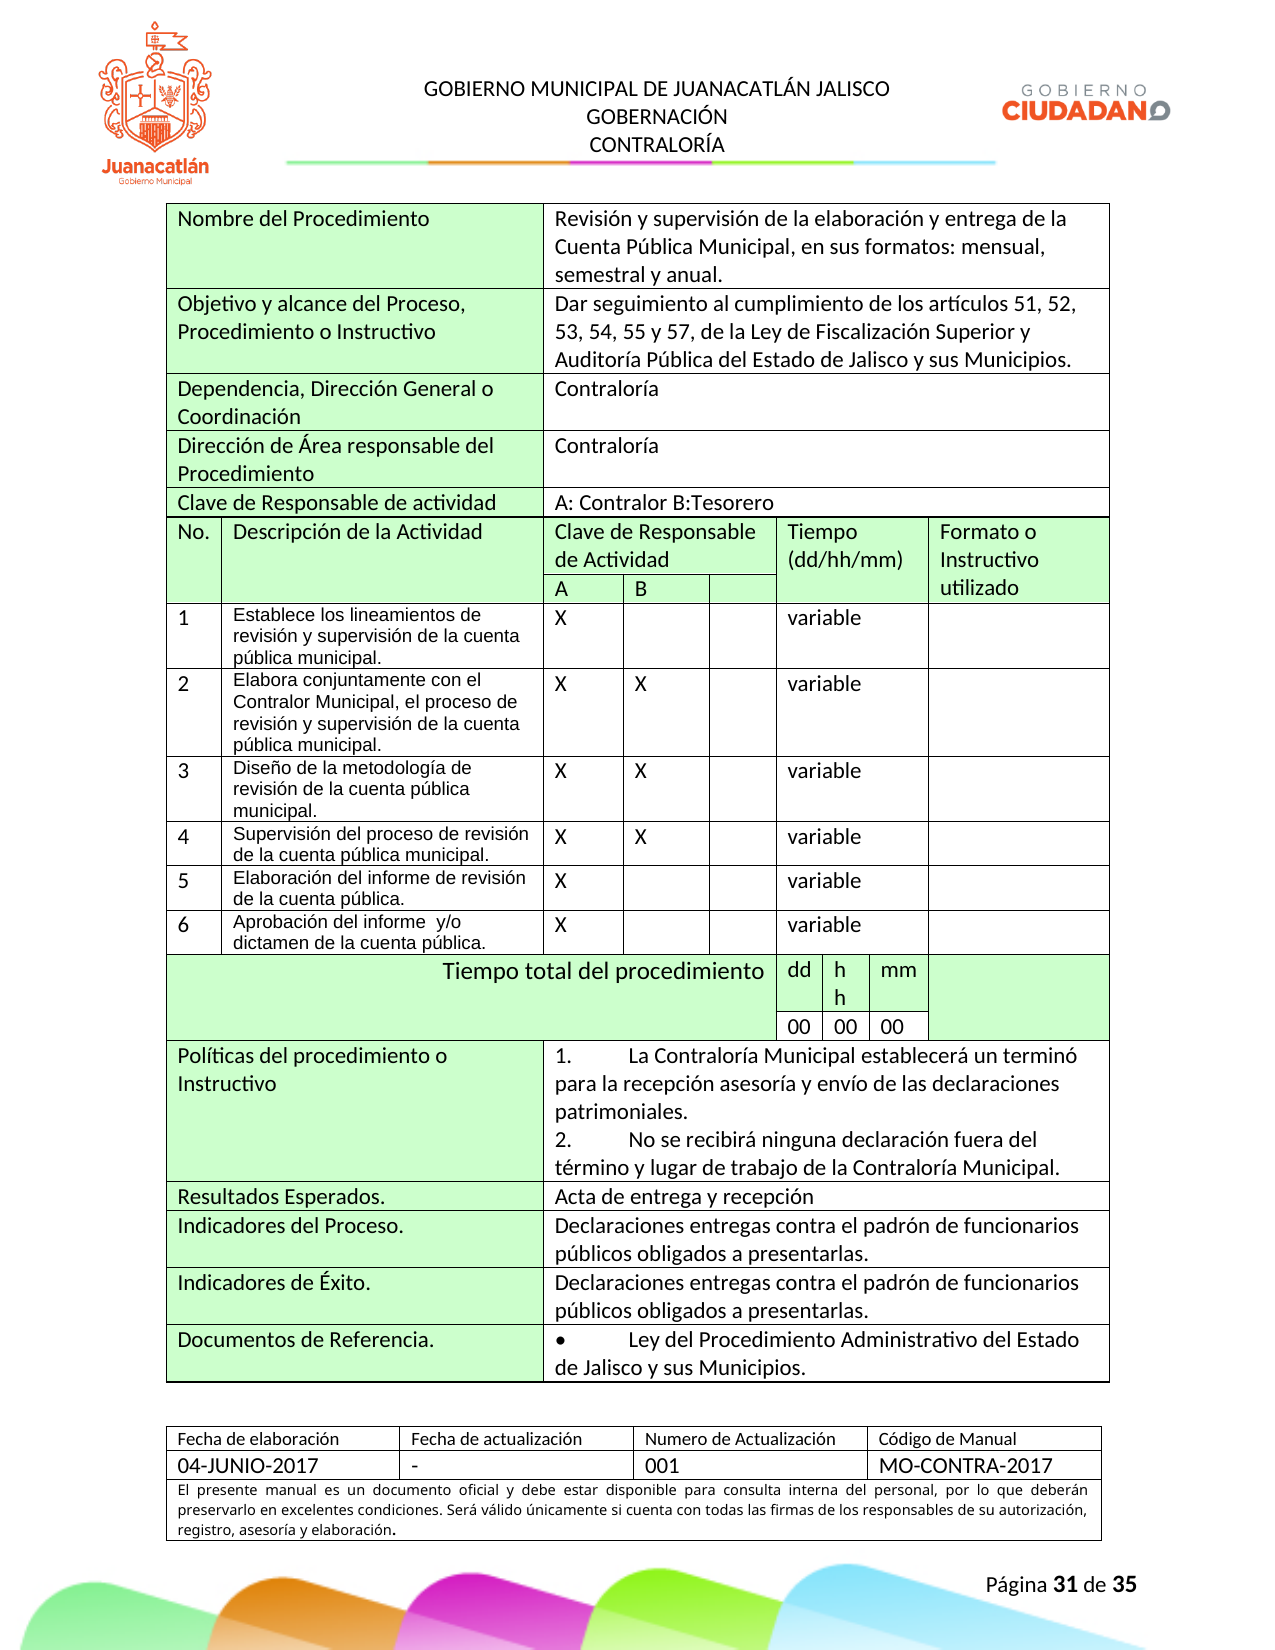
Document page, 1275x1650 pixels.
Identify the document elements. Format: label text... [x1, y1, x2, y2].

table_cell [624, 604, 709, 668]
table_cell Indicadores del Proceso. [167, 1211, 543, 1267]
table_cell Políticas del procedimiento o Instructivo [167, 1041, 543, 1181]
table_cell Supervisión del proceso de revisión de la cuenta pública municipal. [222, 822, 543, 865]
table_cell [710, 757, 776, 821]
table_cell X [624, 822, 709, 865]
table_cell 00 [777, 1012, 822, 1040]
table_cell No. [167, 518, 221, 602]
table_cell X [544, 604, 623, 668]
table_cell Tiempo (dd/hh/mm) [777, 518, 928, 602]
table_cell A: Contralor B:Tesorero [544, 488, 1109, 516]
table_cell Dirección de Área responsable del Procedimiento [167, 431, 543, 487]
table_cell A [544, 575, 623, 602]
table_cell Elaboración del informe de revisión de la cuenta pública. [222, 866, 543, 909]
table_cell variable [777, 604, 928, 668]
table_cell Resultados Esperados. [167, 1182, 543, 1210]
table_cell Clave de Responsable de Actividad [544, 518, 776, 573]
table_cell 1. La Contraloría Municipal establecerá un terminó para la recepción asesoría y envío de las declaraciones patrimoniales. 2. No se recibirá ninguna declaración fuera del término y lugar de trabajo de la Contraloría Municipal. [544, 1041, 1109, 1181]
table_cell Indicadores de Éxito. [167, 1268, 543, 1324]
table_cell X [544, 669, 623, 756]
table_cell Diseño de la metodología de revisión de la cuenta pública municipal. [222, 757, 543, 821]
table_cell X [544, 911, 623, 954]
table_cell [929, 911, 1109, 954]
table_cell [929, 955, 1109, 1040]
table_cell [544, 1325, 1109, 1381]
table_cell [929, 822, 1109, 865]
table_cell 1 [167, 604, 221, 668]
table_cell dd [777, 955, 822, 1011]
table_cell [710, 575, 776, 602]
table_cell Descripción de la Actividad [222, 518, 543, 602]
table_cell variable [777, 866, 928, 909]
table_cell hh [823, 955, 869, 1011]
table_cell 4 [167, 822, 221, 865]
table_cell Declaraciones entregas contra el padrón de funcionarios públicos obligados a presentarlas. [544, 1268, 1109, 1324]
table_cell Acta de entrega y recepción [544, 1182, 1109, 1210]
table_cell Nombre del Procedimiento [167, 204, 543, 288]
table_cell X [544, 822, 623, 865]
table_cell Elabora conjuntamente con el Contralor Municipal, el proceso de revisión y supervisión de la cuenta pública municipal. [222, 669, 543, 756]
table_cell 00 [870, 1012, 928, 1040]
table_cell Dar seguimiento al cumplimiento de los artículos 51, 52, 53, 54, 55 y 57, de la Ley de Fiscalización Superior y Auditoría Pública del Estado de Jalisco y sus Municipios. [544, 289, 1109, 373]
table_cell Declaraciones entregas contra el padrón de funcionarios públicos obligados a presentarlas. [544, 1211, 1109, 1267]
table_cell X [624, 757, 709, 821]
table_cell variable [777, 757, 928, 821]
table_cell 6 [167, 911, 221, 954]
table_cell [929, 757, 1109, 821]
table_cell B [624, 575, 709, 602]
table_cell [167, 1325, 543, 1381]
table_cell [710, 669, 776, 756]
table_cell Dependencia, Dirección General o Coordinación [167, 374, 543, 430]
table_cell [710, 604, 776, 668]
table_cell Establece los lineamientos de revisión y supervisión de la cuenta pública municipal. [222, 604, 543, 668]
table_cell X [544, 757, 623, 821]
table_cell Revisión y supervisión de la elaboración y entrega de la Cuenta Pública Municipal, en sus formatos: mensual, semestral y anual. [544, 204, 1109, 288]
table_cell Aprobación del informe y/o dictamen de la cuenta pública. [222, 911, 543, 954]
table_cell Clave de Responsable de actividad [167, 488, 543, 516]
table_cell variable [777, 911, 928, 954]
table_cell 2 [167, 669, 221, 756]
table_cell [624, 866, 709, 909]
table_cell [710, 911, 776, 954]
table_cell 00 [823, 1012, 869, 1040]
table_cell [624, 911, 709, 954]
table_cell [929, 669, 1109, 756]
picture [0, 0, 1275, 1650]
table_cell variable [777, 822, 928, 865]
table_cell variable [777, 669, 928, 756]
table_cell X [624, 669, 709, 756]
table_cell Contraloría [544, 431, 1109, 487]
table_cell Tiempo total del procedimiento [167, 955, 776, 1040]
table_cell 5 [167, 866, 221, 909]
table_cell 3 [167, 757, 221, 821]
table_cell Contraloría [544, 374, 1109, 430]
table_cell X [544, 866, 623, 909]
table_cell [929, 866, 1109, 909]
table_cell [710, 866, 776, 909]
table_cell Formato o Instructivo utilizado [929, 518, 1109, 602]
table_cell Objetivo y alcance del Proceso, Procedimiento o Instructivo [167, 289, 543, 373]
table_cell [710, 822, 776, 865]
table_cell mm [870, 955, 928, 1011]
table_cell [929, 604, 1109, 668]
